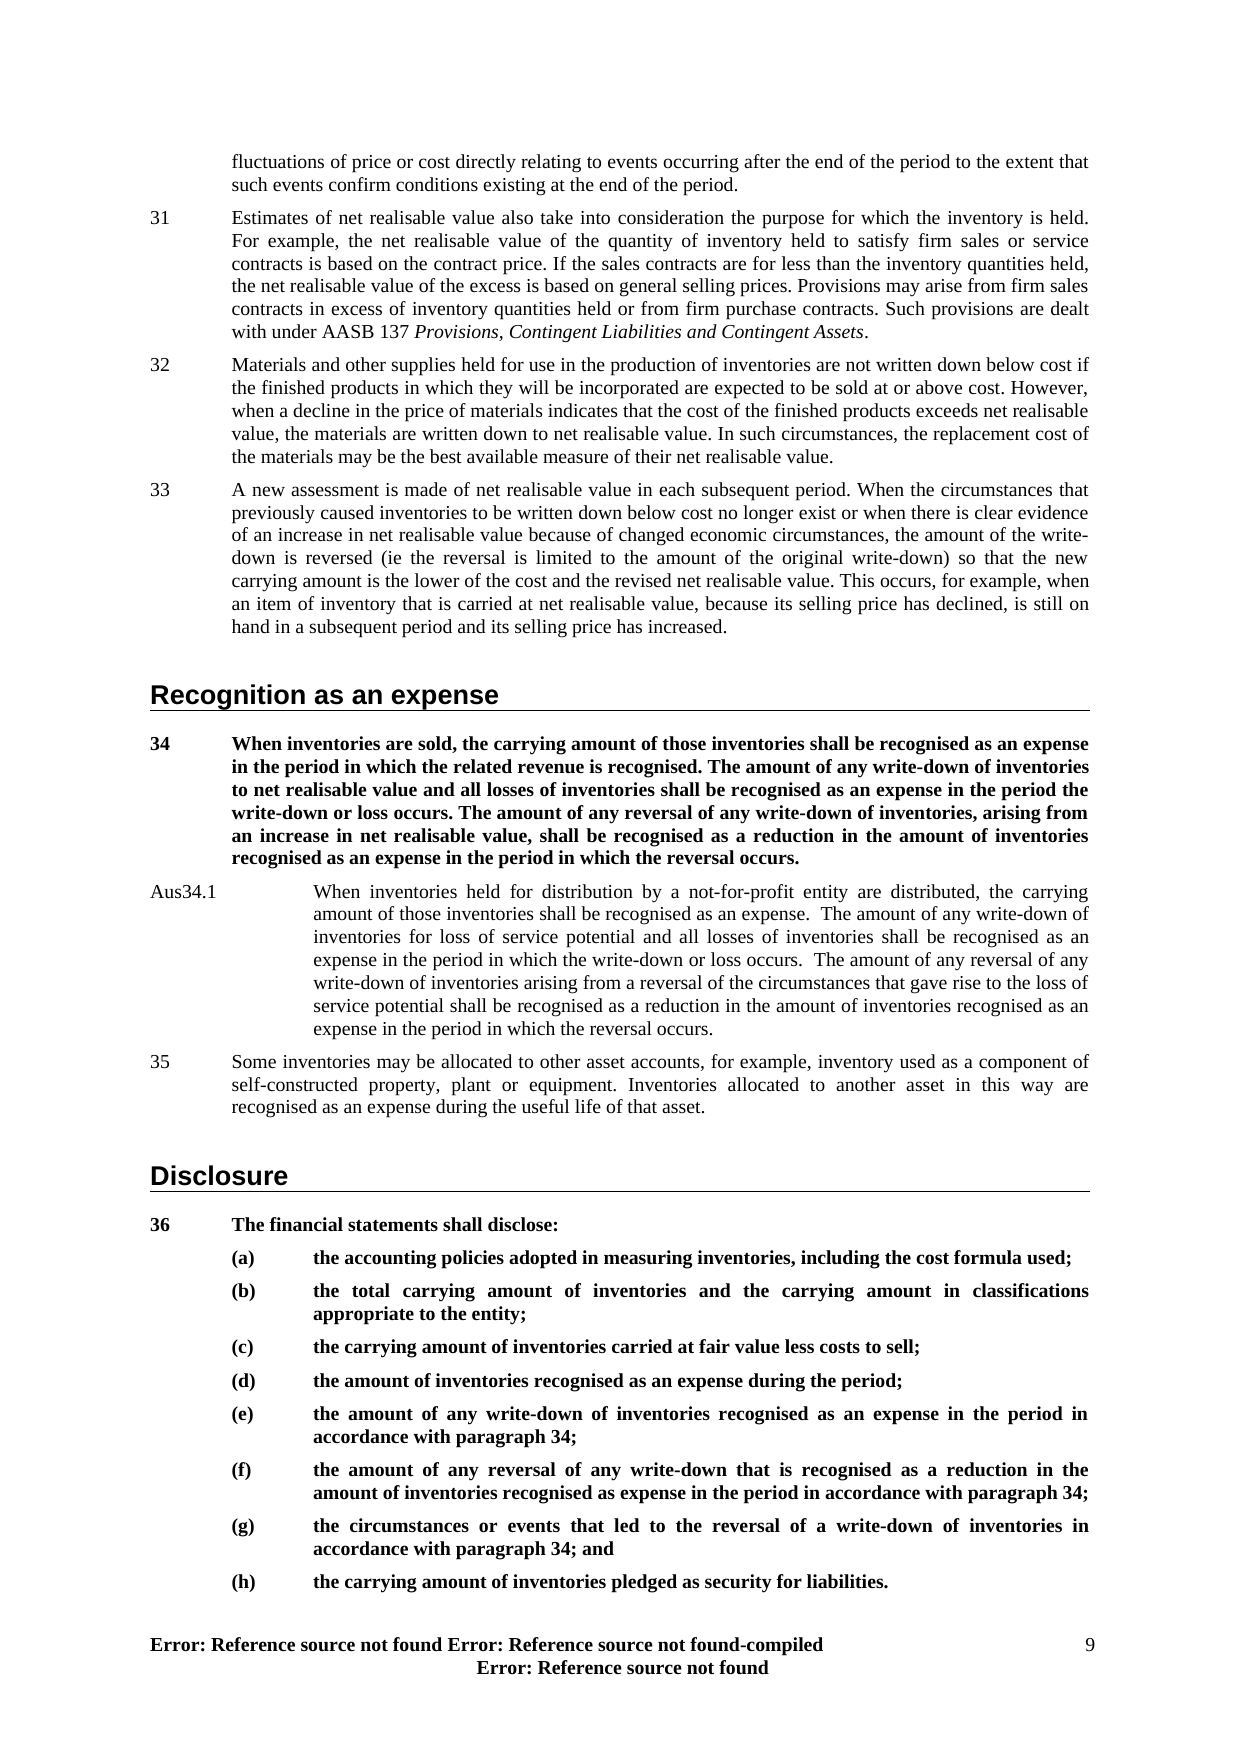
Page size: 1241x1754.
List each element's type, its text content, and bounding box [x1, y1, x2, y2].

text 31 Estimates of net realisable value also take into consideration the purpose for which the inventory is held. For example, the net realisable value of the quantity of inventory held to satisfy firm sales or service contracts is based on the contract price. If the sales contracts are for less than the inventory quantities held, the net realisable value of the excess is based on general selling prices. Provisions may arise from firm sales contracts in excess of inventory quantities held or from firm purchase contracts. Such provisions are dealt with under AASB 137 Provisions, Contingent Liabilities and Contingent Assets. [150, 206, 1090, 343]
text (c) the carrying amount of inventories carried at fair value less costs to sell; [231, 1335, 1090, 1358]
text (b) the total carrying amount of inventories and the carrying amount in classifications appropriate to the entity; [231, 1279, 1090, 1325]
text 36 The financial statements shall disclose: [150, 1213, 1090, 1236]
title Recognition as an expense [150, 679, 1090, 710]
text (h) the carrying amount of inventories pledged as security for liabilities. [231, 1570, 1090, 1593]
text (e) the amount of any write-down of inventories recognised as an expense in the period in accordance with paragraph 34; [231, 1402, 1090, 1447]
title Disclosure [150, 1160, 1090, 1191]
text Aus34.1 When inventories held for distribution by a not-for-profit entity are distributed, the carrying amount of those inventories shall be recognised as an expense. The amount of any write-down of inventories for loss of service potential and all losses of inventories shall be recognised as an expense in the period in which the write-down or loss occurs. The amount of any reversal of any write-down of inventories arising from a reversal of the circumstances that gave rise to the loss of service potential shall be recognised as a reduction in the amount of inventories recognised as an expense in the period in which the reversal occurs. [150, 879, 1090, 1039]
text 32 Materials and other supplies held for use in the production of inventories are not written down below cost if the finished products in which they will be incorporated are expected to be sold at or above cost. However, when a decline in the price of materials indicates that the cost of the finished products exceeds net realisable value, the materials are written down to net realisable value. In such circumstances, the replacement cost of the materials may be the best available measure of their net realisable value. [150, 353, 1090, 467]
text (g) the circumstances or events that led to the reversal of a write-down of inventories in accordance with paragraph 34; and [231, 1514, 1090, 1559]
text 34 When inventories are sold, the carrying amount of those inventories shall be recognised as an expense in the period in which the related revenue is recognised. The amount of any write-down of inventories to net realisable value and all losses of inventories shall be recognised as an expense in the period the write-down or loss occurs. The amount of any reversal of any write-down of inventories, arising from an increase in net realisable value, shall be recognised as a reduction in the amount of inventories recognised as an expense in the period in which the reversal occurs. [150, 732, 1090, 869]
text (d) the amount of inventories recognised as an expense during the period; [231, 1369, 1090, 1391]
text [150, 150, 1090, 196]
text 33 A new assessment is made of net realisable value in each subsequent period. When the circumstances that previously caused inventories to be written down below cost no longer exist or when there is clear evidence of an increase in net realisable value because of changed economic circumstances, the amount of the write-down is reversed (ie the reversal is limited to the amount of the original write-down) so that the new carrying amount is the lower of the cost and the revised net realisable value. This occurs, for example, when an item of inventory that is carried at net realisable value, because its selling price has declined, is still on hand in a subsequent period and its selling price has increased. [150, 478, 1090, 637]
text (f) the amount of any reversal of any write-down that is recognised as a reduction in the amount of inventories recognised as expense in the period in accordance with paragraph 34; [231, 1458, 1090, 1503]
text 35 Some inventories may be allocated to other asset accounts, for example, inventory used as a component of self-constructed property, plant or equipment. Inventories allocated to another asset in this way are recognised as an expense during the useful life of that asset. [150, 1050, 1090, 1118]
text (a) the accounting policies adopted in measuring inventories, including the cost formula used; [231, 1246, 1090, 1269]
